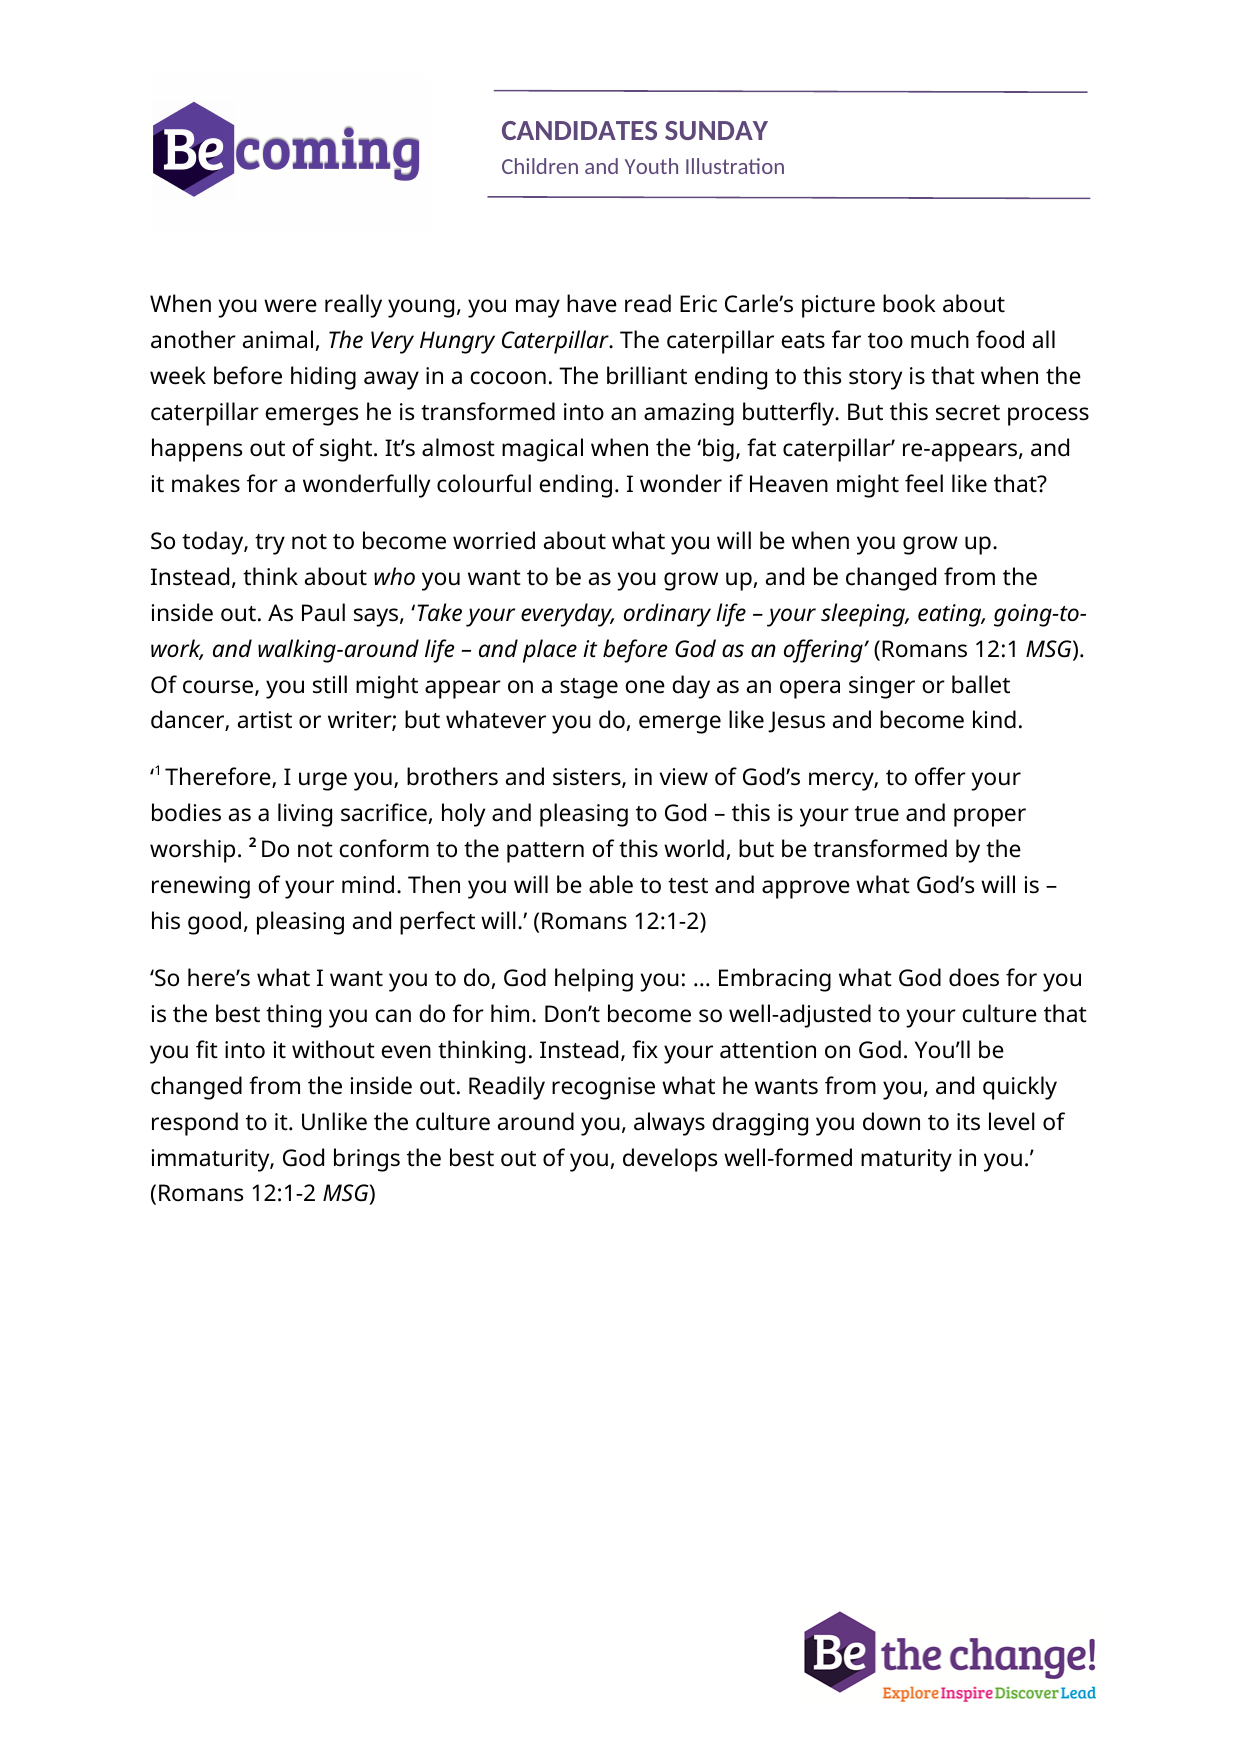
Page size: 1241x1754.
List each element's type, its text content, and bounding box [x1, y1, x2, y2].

text So today, try not to become worried about what you will be when you grow up. Instead, think about who you want to be as you grow up, and be changed from the inside out. As Paul says, ‘Take your everyday, ordinary life – your sleeping, eating, going-to-work, and walking-around life – and place it before God as an offering’ (Romans 12:1 MSG). Of course, you still might appear on a stage one day as an opera singer or ballet dancer, artist or writer; but whatever you do, emerge like Jesus and become kind. [150, 525, 1090, 736]
picture [150, 73, 431, 232]
picture [798, 1605, 1099, 1706]
text ‘1 Therefore, I urge you, brothers and sisters, in view of God’s mercy, to offer your bodies as a living sacrifice, holy and pleasing to God – this is your true and proper worship. 2 Do not conform to the pattern of this world, but be transformed by the renewing of your mind. Then you will be able to test and approve what God’s will is – his good, pleasing and perfect will.’ (Romans 12:1-2) [150, 761, 1090, 936]
text ‘So here’s what I want you to do, God helping you: … Embracing what God does for you is the best thing you can do for him. Don’t become so well-adjusted to your culture that you fit into it without even thinking. Instead, fix your attention on God. You’ll be changed from the inside out. Readily recognise what he wants from you, and quickly respond to it. Unlike the culture around you, always dragging you down to its level of immaturity, God brings the best out of you, develops well-formed maturity in you.’ (Romans 12:1-2 MSG) [150, 962, 1090, 1209]
text When you were really young, you may have read Eric Carle’s picture book about another animal, The Very Hungry Caterpillar. The caterpillar eats far too much food all week before hiding away in a cocoon. The brilliant ending to this story is that when the caterpillar emerges he is transformed into an amazing butterfly. But this secret process happens out of sight. It’s almost magical when the ‘big, fat caterpillar’ re-appears, and it makes for a wonderfully colourful ending. I wonder if Heaven might feel like that? [150, 288, 1090, 499]
